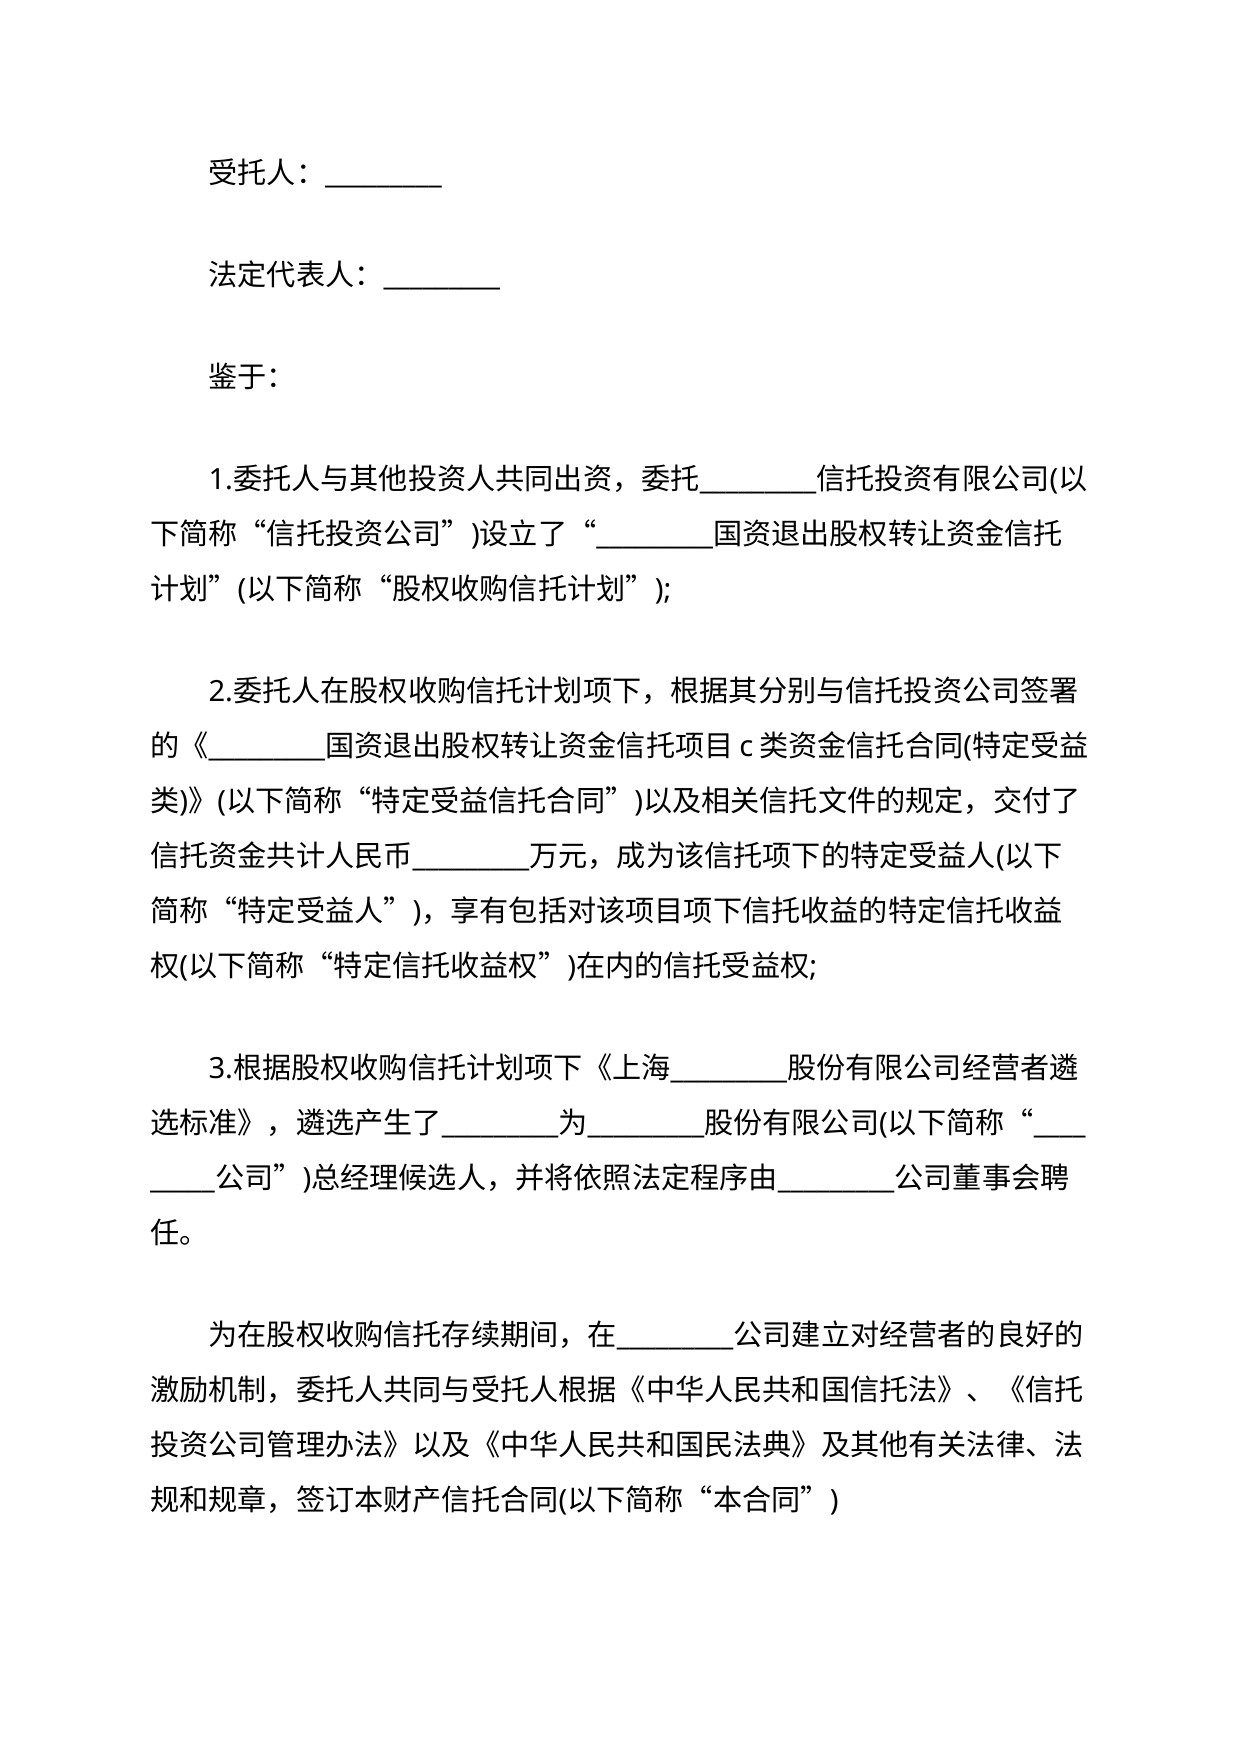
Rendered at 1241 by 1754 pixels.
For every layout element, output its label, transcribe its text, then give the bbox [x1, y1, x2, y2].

text 1.委托人与其他投资人共同出资，委托_________信托投资有限公司(以下简称“信托投资公司”)设立了“_________国资退出股权转让资金信托计划”(以下简称“股权收购信托计划”); [150, 456, 1090, 608]
text 受托人：_________ [150, 150, 1090, 192]
text 2.委托人在股权收购信托计划项下，根据其分别与信托投资公司签署的《_________国资退出股权转让资金信托项目c类资金信托合同(特定受益类)》(以下简称“特定受益信托合同”)以及相关信托文件的规定，交付了信托资金共计人民币_________万元，成为该信托项下的特定受益人(以下简称“特定受益人”)，享有包括对该项目项下信托收益的特定信托收益权(以下简称“特定信托收益权”)在内的信托受益权; [150, 668, 1090, 985]
text 为在股权收购信托存续期间，在_________公司建立对经营者的良好的激励机制，委托人共同与受托人根据《中华人民共和国信托法》、《信托投资公司管理办法》以及《中华人民共和国民法典》及其他有关法律、法规和规章，签订本财产信托合同(以下简称“本合同”) [150, 1311, 1090, 1519]
text 3.根据股权收购信托计划项下《上海_________股份有限公司经营者遴选标准》，遴选产生了_________为_________股份有限公司(以下简称“_________公司”)总经理候选人，并将依照法定程序由_________公司董事会聘任。 [150, 1045, 1090, 1252]
text 法定代表人：_________ [150, 252, 1090, 294]
text 鉴于： [150, 354, 1090, 396]
